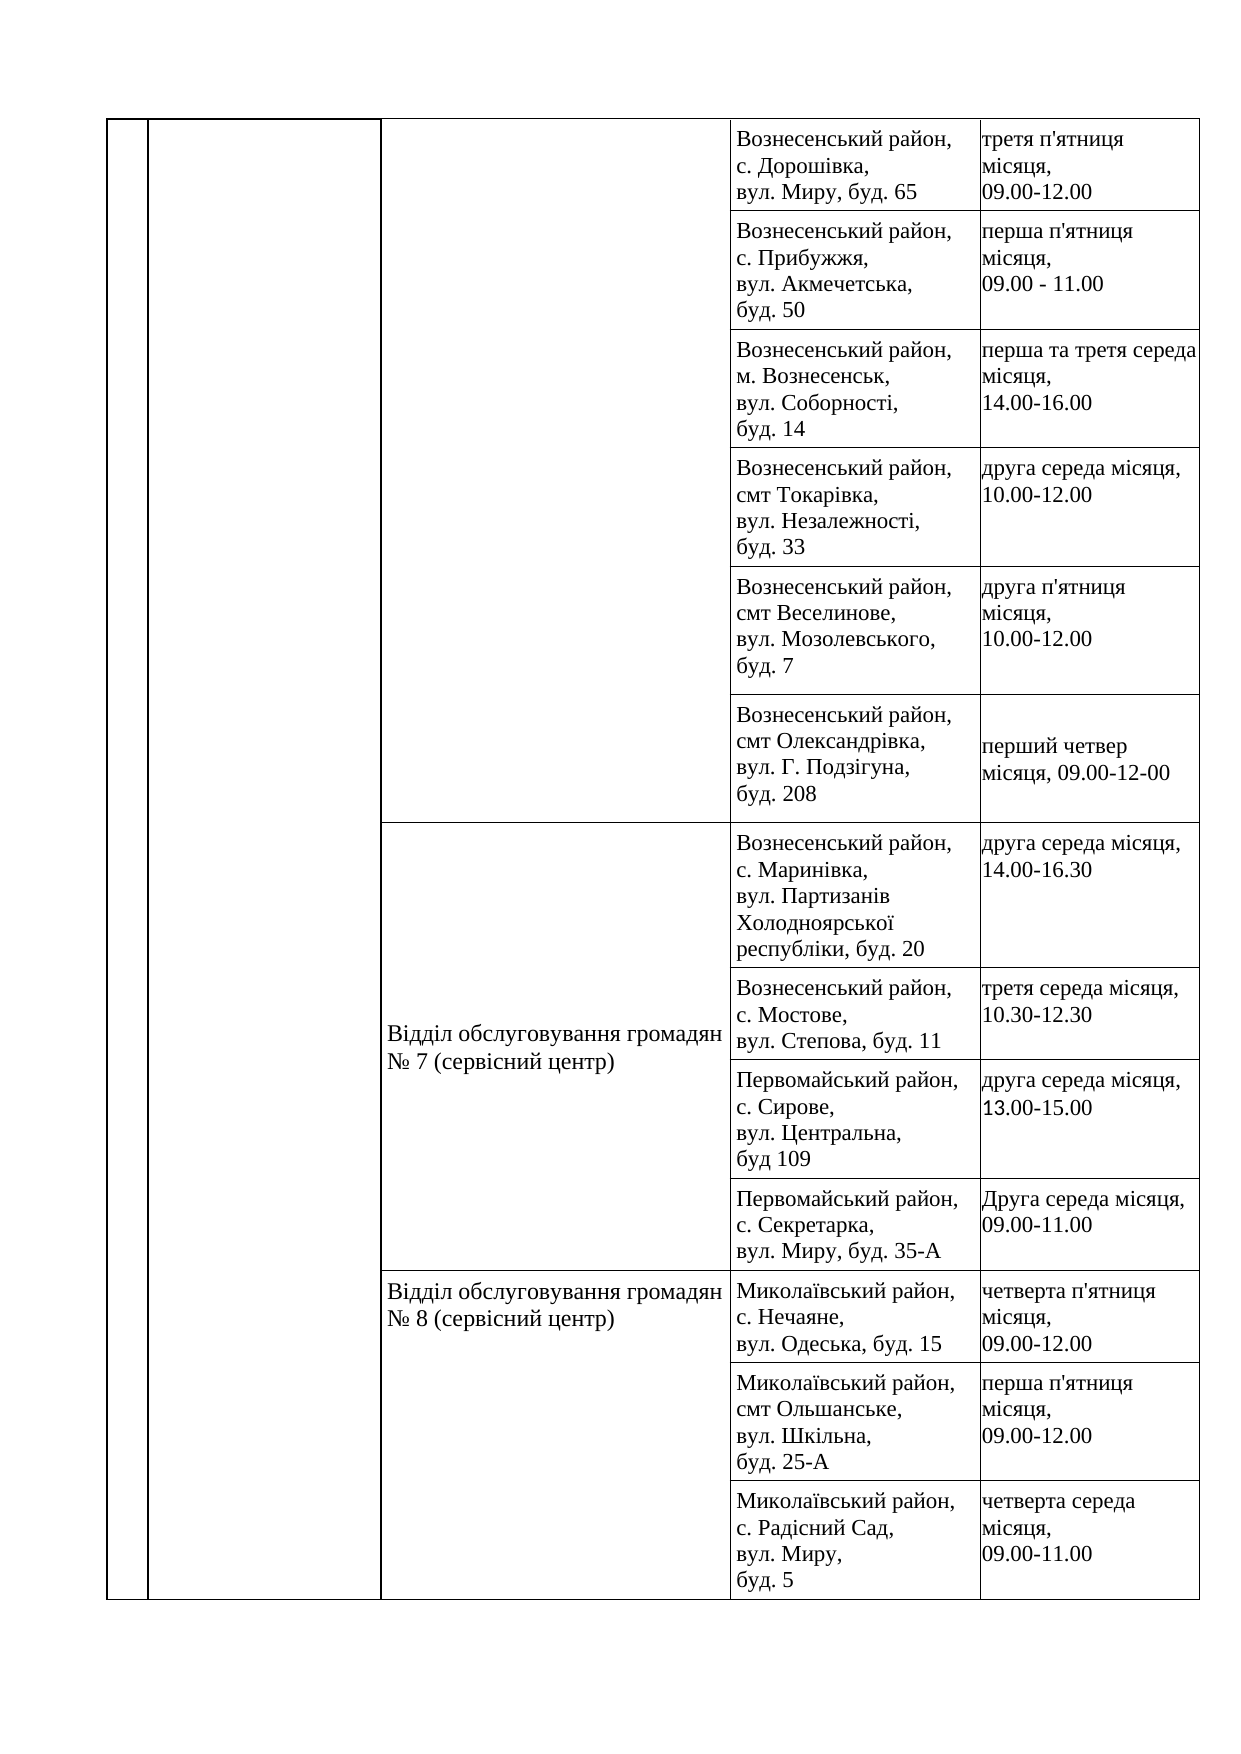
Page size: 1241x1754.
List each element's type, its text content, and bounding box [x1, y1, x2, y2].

table_cell Вознесенський район, смт Олександрівка, вул. Г. Подзігуна, буд. 208 [731, 695, 980, 822]
table_cell Вознесенський район, м. Вознесенськ, вул. Соборності, буд. 14 [731, 330, 980, 447]
table_cell Миколаївський район, с. Радісний Сад, вул. Миру, буд. 5 [731, 1481, 980, 1598]
table_cell Друга середа місяця, 09.00-11.00 [981, 1179, 1199, 1269]
table_cell Миколаївський район, с. Нечаяне, вул. Одеська, буд. 15 [731, 1271, 980, 1362]
table_cell Вознесенський район, с. Прибужжя, вул. Акмечетська, буд. 50 [731, 211, 980, 329]
table_cell Первомайський район, с. Сирове, вул. Центральна, буд 109 [731, 1060, 980, 1177]
table_cell друга п'ятниця місяця, 10.00-12.00 [981, 567, 1199, 694]
table_cell четверта середа місяця, 09.00-11.00 [981, 1481, 1199, 1598]
table_cell друга середа місяця, 10.00-12.00 [981, 448, 1199, 566]
table_cell Відділ обслуговування громадян № 7 (сервісний центр) [382, 823, 730, 1269]
table_cell перша п'ятниця місяця, 09.00-12.00 [981, 1363, 1199, 1480]
table_cell перша п'ятниця місяця, 09.00 - 11.00 [981, 211, 1199, 329]
table_cell Вознесенський район, с. Маринівка, вул. Партизанів Холодноярської республіки, буд. 20 [731, 823, 980, 967]
table_cell друга середа місяця, 13.00-15.00 [981, 1060, 1199, 1177]
table_cell третя середа місяця, 10.30-12.30 [981, 968, 1199, 1059]
table_cell Миколаївський район, смт Ольшанське, вул. Шкільна, буд. 25-А [731, 1363, 980, 1480]
table_cell перша та третя середа місяця, 14.00-16.00 [981, 330, 1199, 447]
table_cell перший четвер місяця, 09.00-12-00 [981, 695, 1199, 822]
table_cell Вознесенський район, смт Токарівка, вул. Незалежності, буд. 33 [731, 448, 980, 566]
table_cell друга середа місяця, 14.00-16.30 [981, 823, 1199, 967]
table_cell Первомайський район, с. Секретарка, вул. Миру, буд. 35-А [731, 1179, 980, 1269]
table_cell Відділ обслуговування громадян № 8 (сервісний центр) [382, 1271, 730, 1598]
table_cell Вознесенський район, с. Мостове, вул. Степова, буд. 11 [731, 968, 980, 1059]
table_cell Вознесенський район, с. Дорошівка, вул. Миру, буд. 65 [731, 119, 980, 210]
table_cell третя п'ятниця місяця, 09.00-12.00 [981, 119, 1199, 210]
table_cell четверта п'ятниця місяця, 09.00-12.00 [981, 1271, 1199, 1362]
table_cell Вознесенський район, смт Веселинове, вул. Мозолевського, буд. 7 [731, 567, 980, 694]
